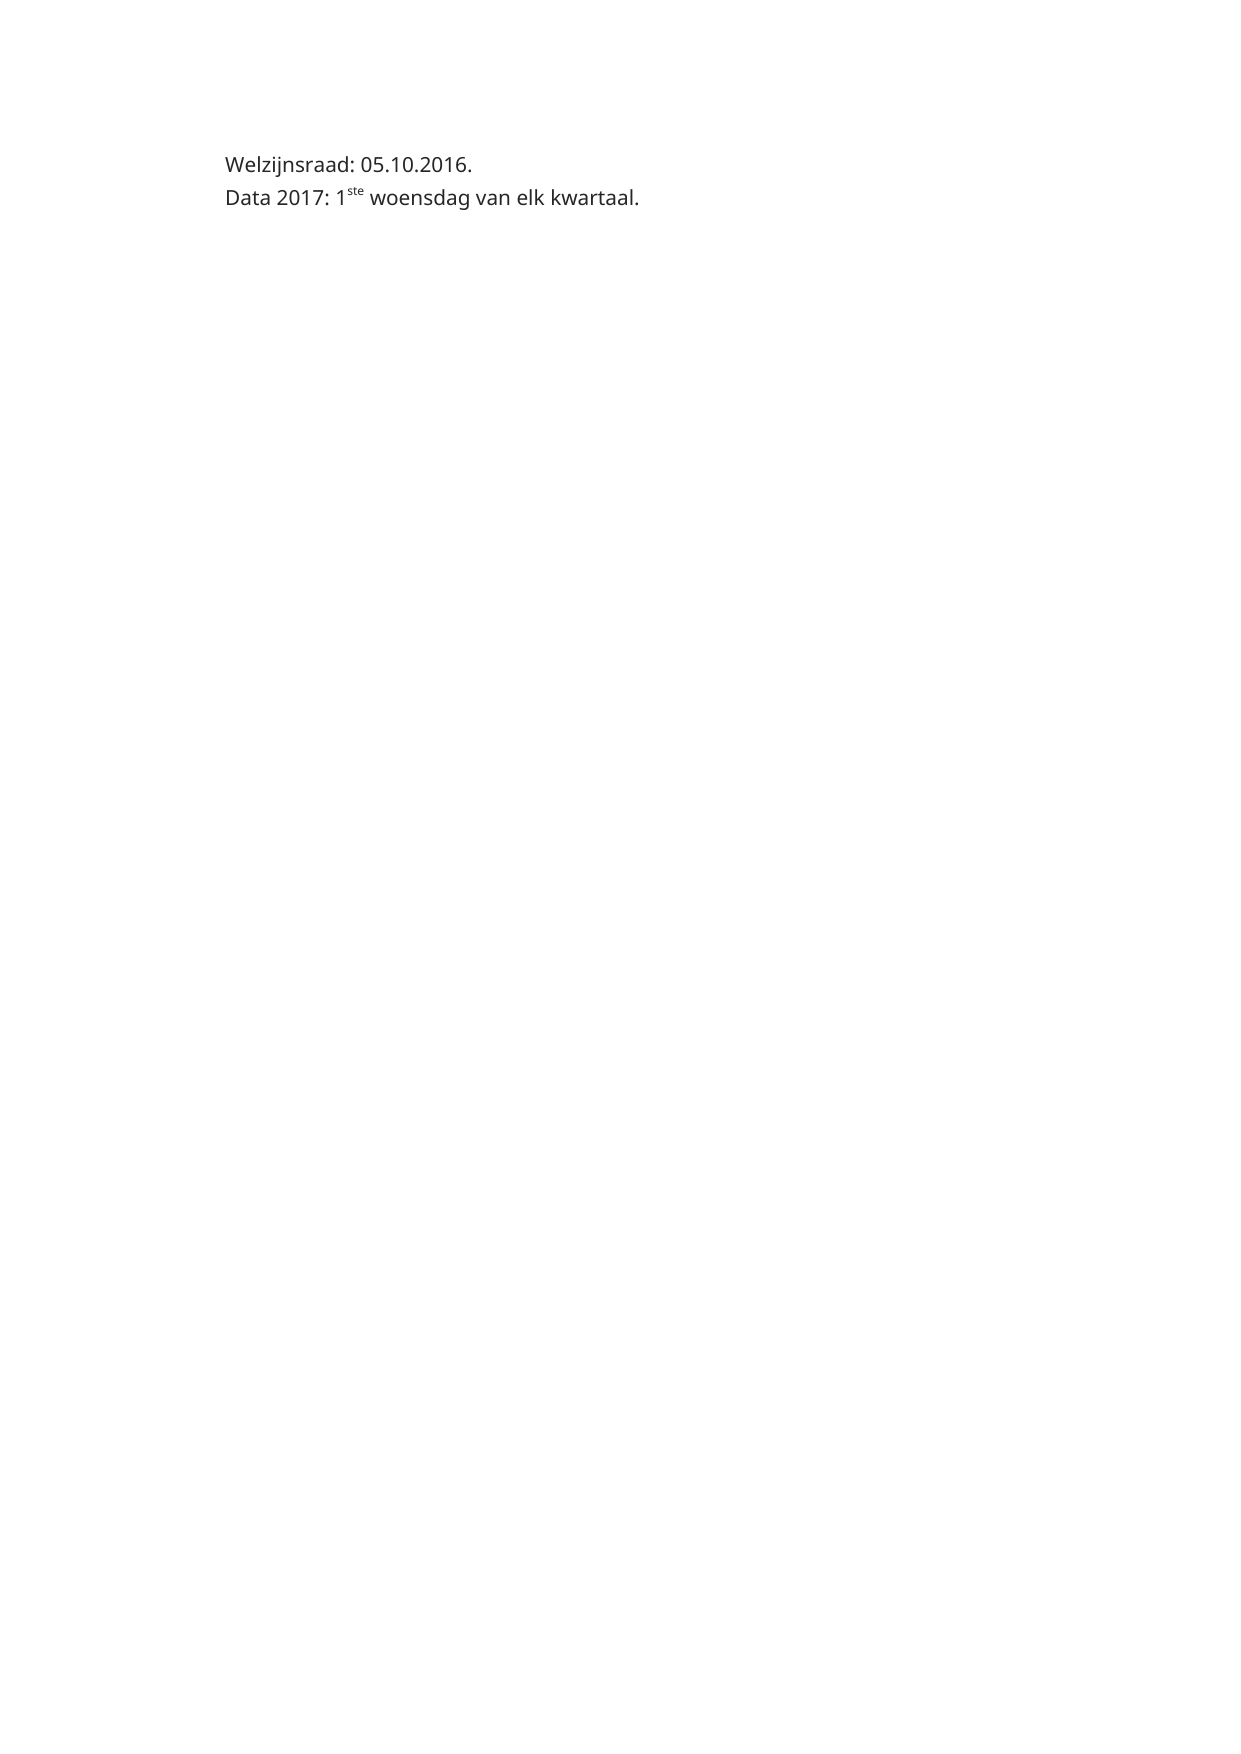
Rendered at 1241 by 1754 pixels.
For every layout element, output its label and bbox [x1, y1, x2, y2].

list [187, 150, 1090, 211]
